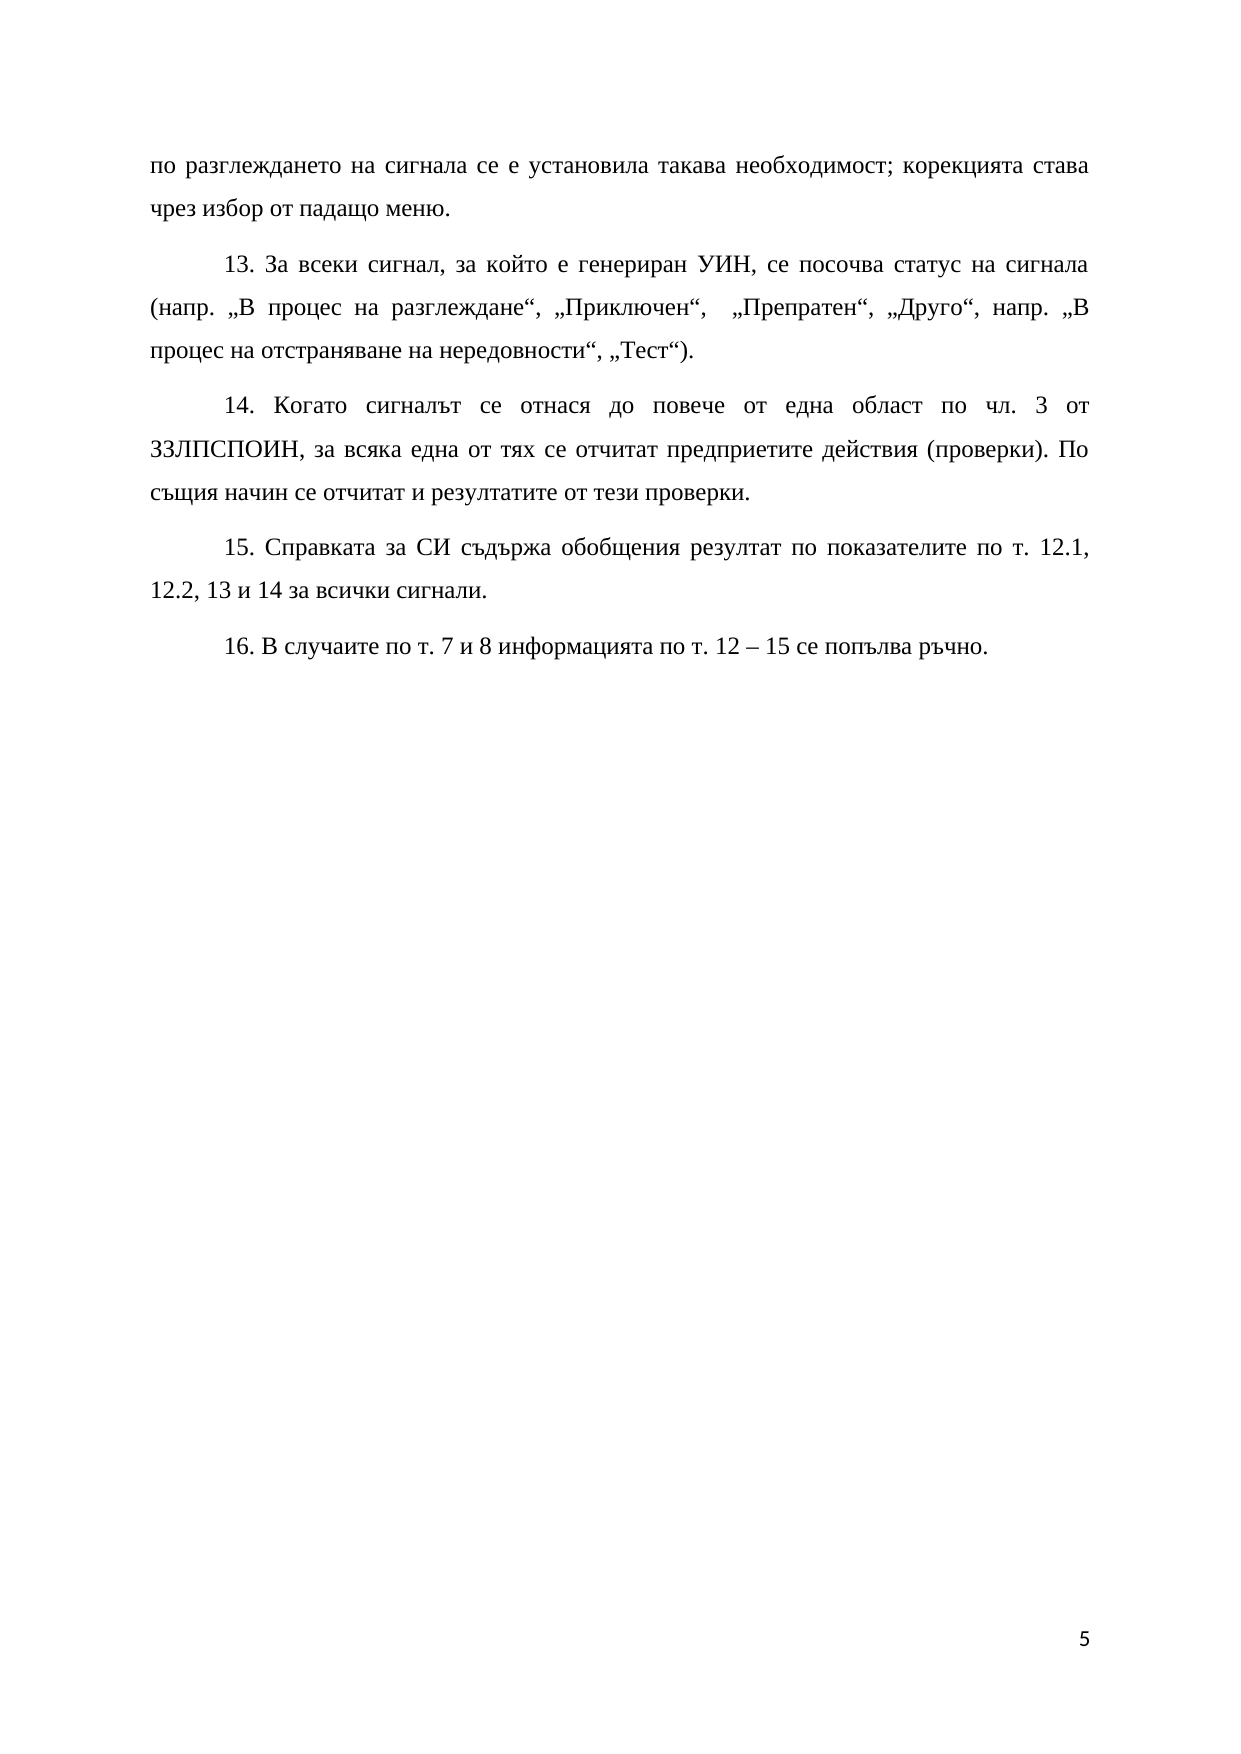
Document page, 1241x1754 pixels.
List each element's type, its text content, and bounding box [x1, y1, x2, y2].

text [150, 150, 1090, 222]
text 13. За всеки сигнал, за който е генериран УИН, се посочва статус на сигнала (напр. „В процес на разглеждане“, „Приключен“, „Препратен“, „Друго“, напр. „В процес на отстраняване на нередовности“, „Тест“). [150, 249, 1090, 364]
text 15. Справката за СИ съдържа обобщения резултат по показателите по т. 12.1, 12.2, 13 и 14 за всички сигнали. [150, 532, 1090, 604]
text 16. В случаите по т. 7 и 8 информацията по т. 12 – 15 се попълва ръчно. [150, 631, 1090, 660]
text 14. Когато сигналът се отнася до повече от една област по чл. 3 от ЗЗЛПСПОИН, за всяка една от тях се отчитат предприетите действия (проверки). По същия начин се отчитат и резултатите от тези проверки. [150, 391, 1090, 506]
